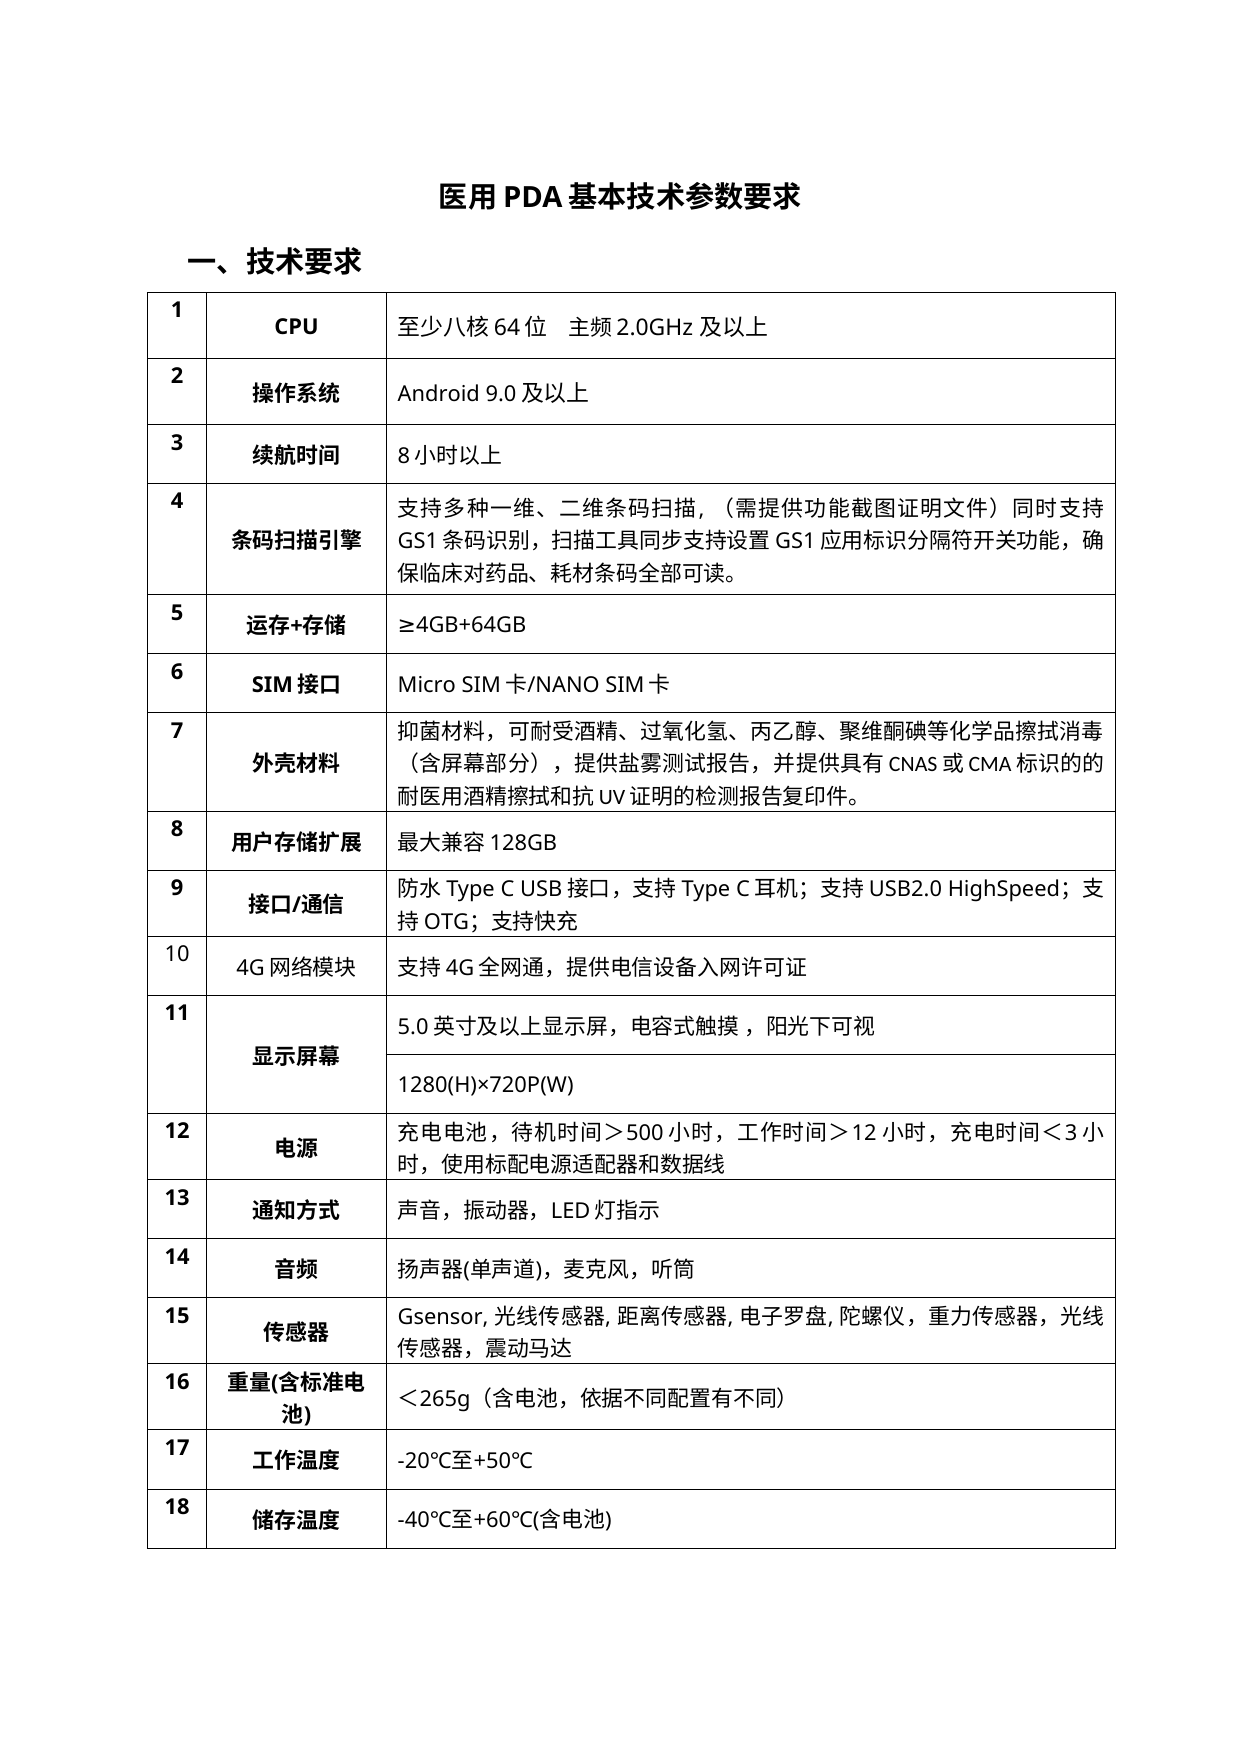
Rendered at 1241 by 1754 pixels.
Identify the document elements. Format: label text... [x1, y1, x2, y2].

table_cell 电源 [207, 1114, 386, 1179]
table_cell 4G网络模块 [207, 937, 386, 995]
table_cell 6 [148, 654, 206, 712]
table_cell 续航时间 [207, 425, 386, 483]
table_cell 抑菌材料，可耐受酒精、过氧化氢、丙乙醇、聚维酮碘等化学品擦拭消毒（含屏幕部分），提供盐雾测试报告，并提供具有CNAS或CMA标识的的耐医用酒精擦拭和抗UV证明的检测报告复印件。 [387, 713, 1115, 811]
table_cell 重量(含标准电池) [207, 1364, 386, 1429]
table_cell 4 [148, 484, 206, 594]
table_cell 扬声器(单声道)，麦克风，听筒 [387, 1239, 1115, 1297]
table_cell 7 [148, 713, 206, 811]
table_cell Android 9.0及以上 [387, 359, 1115, 424]
table_cell 18 [148, 1490, 206, 1547]
table_cell 传感器 [207, 1298, 386, 1363]
table_cell 储存温度 [207, 1490, 386, 1547]
table_cell 11 [148, 996, 206, 1113]
table_cell 5.0英寸及以上显示屏，电容式触摸 ，阳光下可视 [387, 996, 1115, 1054]
table_cell 显示屏幕 [207, 996, 386, 1113]
table_cell 5 [148, 595, 206, 653]
table_cell 16 [148, 1364, 206, 1429]
table_cell 工作温度 [207, 1430, 386, 1488]
table_cell Gsensor, 光线传感器, 距离传感器, 电子罗盘, 陀螺仪，重力传感器，光线传感器，震动马达 [387, 1298, 1115, 1363]
table_cell 9 [148, 871, 206, 936]
table_header 1 [148, 293, 206, 358]
table_cell 条码扫描引擎 [207, 484, 386, 594]
table_cell 防水Type C USB接口，支持Type C耳机；支持USB2.0 HighSpeed；支持OTG；支持快充 [387, 871, 1115, 936]
table_cell 支持多种一维、二维条码扫描, （需提供功能截图证明文件）同时支持GS1条码识别，扫描工具同步支持设置GS1应用标识分隔符开关功能，确保临床对药品、耗材条码全部可读。 [387, 484, 1115, 594]
table_cell 8小时以上 [387, 425, 1115, 483]
table_header 至少八核64位 主频2.0GHz 及以上 [387, 293, 1115, 358]
table_cell SIM接口 [207, 654, 386, 712]
table_header CPU [207, 293, 386, 358]
table_cell 3 [148, 425, 206, 483]
table_cell 13 [148, 1180, 206, 1238]
text 医用PDA基本技术参数要求 [187, 162, 1053, 227]
table_cell Micro SIM卡/NANO SIM卡 [387, 654, 1115, 712]
table_cell 接口/通信 [207, 871, 386, 936]
table_cell ≥4GB+64GB [387, 595, 1115, 653]
table_cell 通知方式 [207, 1180, 386, 1238]
table_cell 声音，振动器，LED灯指示 [387, 1180, 1115, 1238]
table_cell 外壳材料 [207, 713, 386, 811]
table_cell 8 [148, 812, 206, 870]
table_cell 用户存储扩展 [207, 812, 386, 870]
text 一、技术要求 [187, 227, 1053, 292]
table_cell ＜265g（含电池，依据不同配置有不同） [387, 1364, 1115, 1429]
table_cell 14 [148, 1239, 206, 1297]
table_cell 充电电池，待机时间＞500小时，工作时间＞12小时，充电时间＜3小时，使用标配电源适配器和数据线 [387, 1114, 1115, 1179]
table_cell 操作系统 [207, 359, 386, 424]
table_cell -20℃至+50℃ [387, 1430, 1115, 1488]
table_cell -40℃至+60℃(含电池) [387, 1490, 1115, 1547]
table_cell 支持4G全网通，提供电信设备入网许可证 [387, 937, 1115, 995]
table_cell 2 [148, 359, 206, 424]
table_cell 最大兼容128GB [387, 812, 1115, 870]
table_cell 10 [148, 937, 206, 995]
table_cell 17 [148, 1430, 206, 1488]
table_cell 音频 [207, 1239, 386, 1297]
table_cell 运存+存储 [207, 595, 386, 653]
table_cell 1280(H)×720P(W) [387, 1055, 1115, 1113]
table_cell 12 [148, 1114, 206, 1179]
table_cell 15 [148, 1298, 206, 1363]
